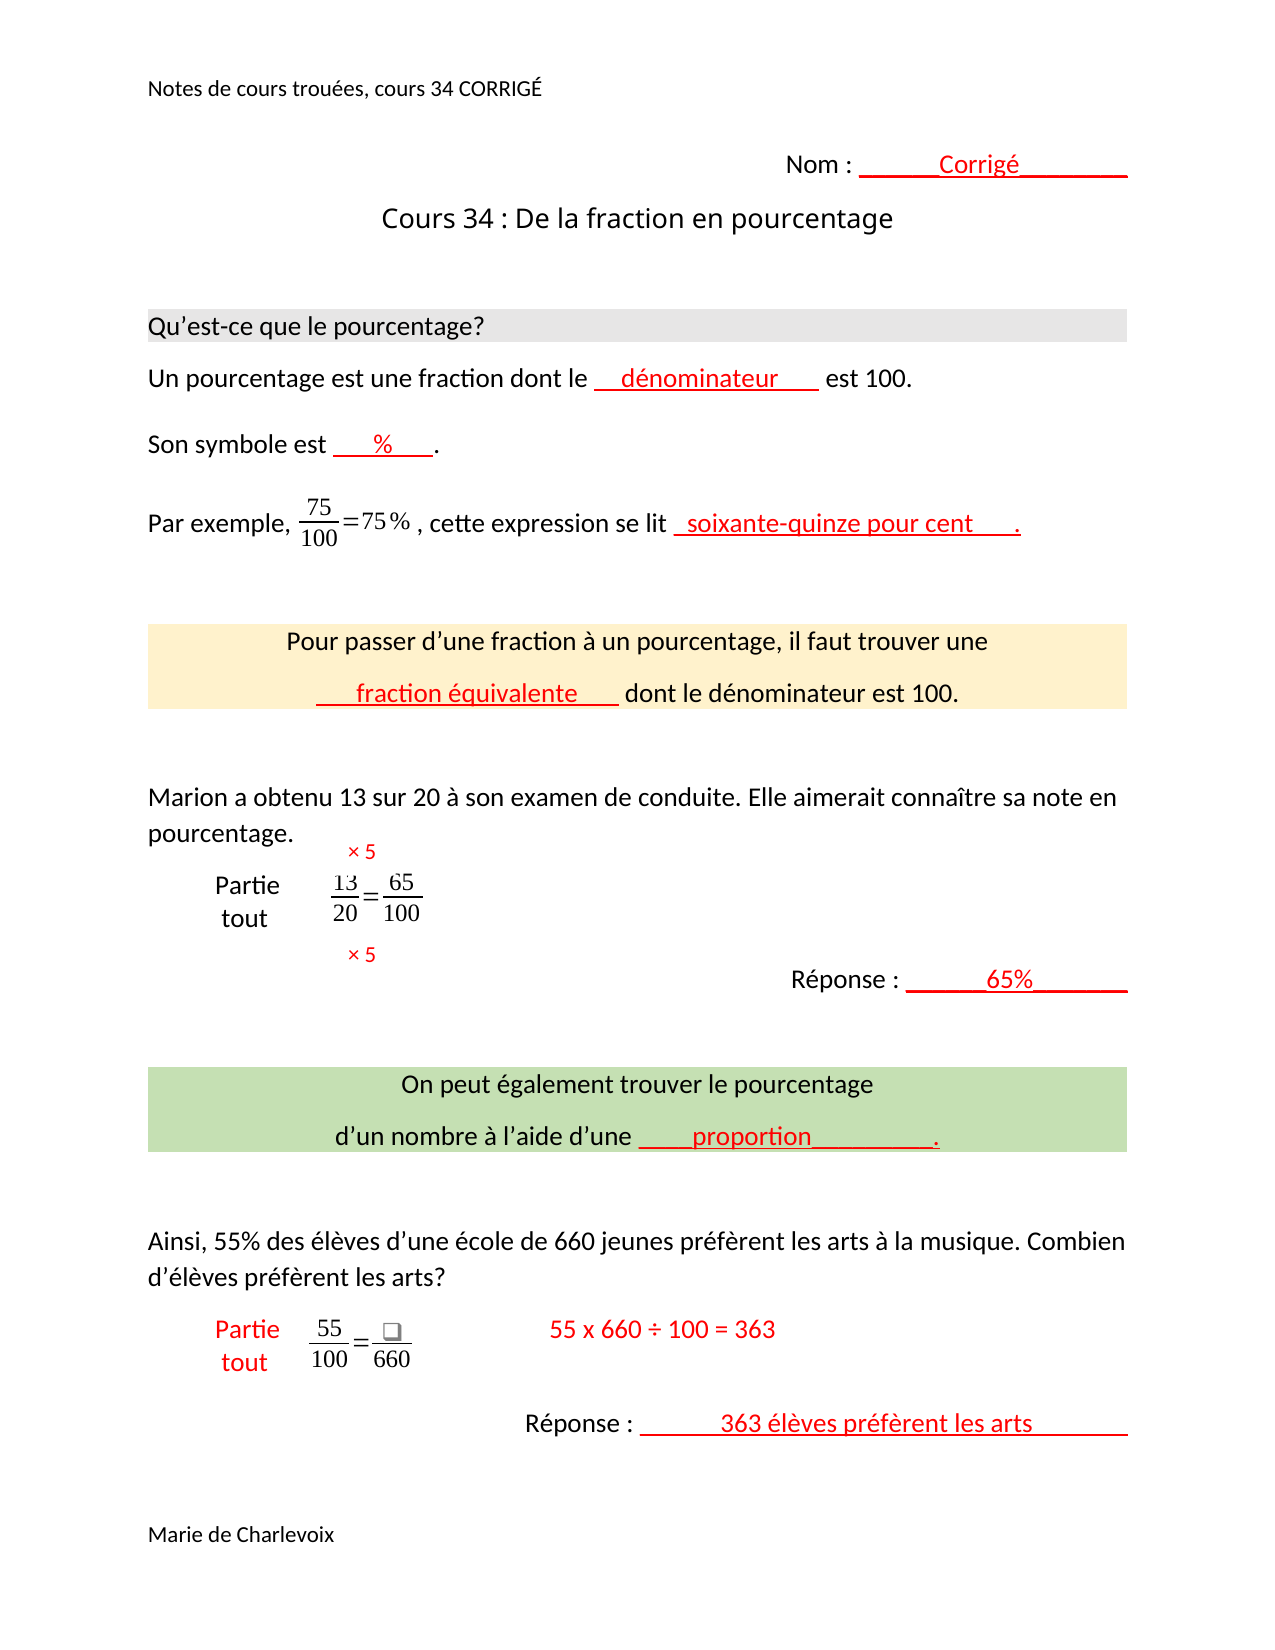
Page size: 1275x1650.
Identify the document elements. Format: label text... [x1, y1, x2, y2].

text tout [148, 902, 1127, 934]
text tout [148, 1345, 1127, 1378]
text Partie 55 x 660 ÷ 100 = 363 [148, 1312, 1127, 1345]
text Réponse : ______65%_______ [148, 963, 1127, 996]
text Réponse : ______363 élèves préfèrent les arts_______ [148, 1406, 1127, 1439]
text Partie [148, 868, 1127, 902]
text Ainsi, 55% des élèves d’une école de 660 jeunes préfèrent les arts à la musique. Combien d’élèves préfèrent les arts? [148, 1224, 1127, 1293]
text Son symbole est ___%___. [148, 427, 1127, 460]
text Par exemple, , cette expression se lit _soixante-quinze pour cent___. [148, 493, 1127, 552]
text Un pourcentage est une fraction dont le __dénominateur___ est 100. [148, 361, 1127, 394]
text ___fraction équivalente___ dont le dénominateur est 100. [148, 676, 1127, 709]
text Marion a obtenu 13 sur 20 à son examen de conduite. Elle aimerait connaître sa note en pourcentage. [148, 781, 1127, 849]
text Nom : ______Corrigé________ [148, 148, 1127, 181]
text Qu’est-ce que le pourcentage? [148, 309, 1127, 342]
text d’un nombre à l’aide d’une ____proportion_________. [148, 1119, 1127, 1152]
text On peut également trouver le pourcentage [148, 1067, 1127, 1100]
text Pour passer d’une fraction à un pourcentage, il faut trouver une [148, 624, 1127, 657]
text Cours 34 : De la fraction en pourcentage [148, 200, 1127, 237]
